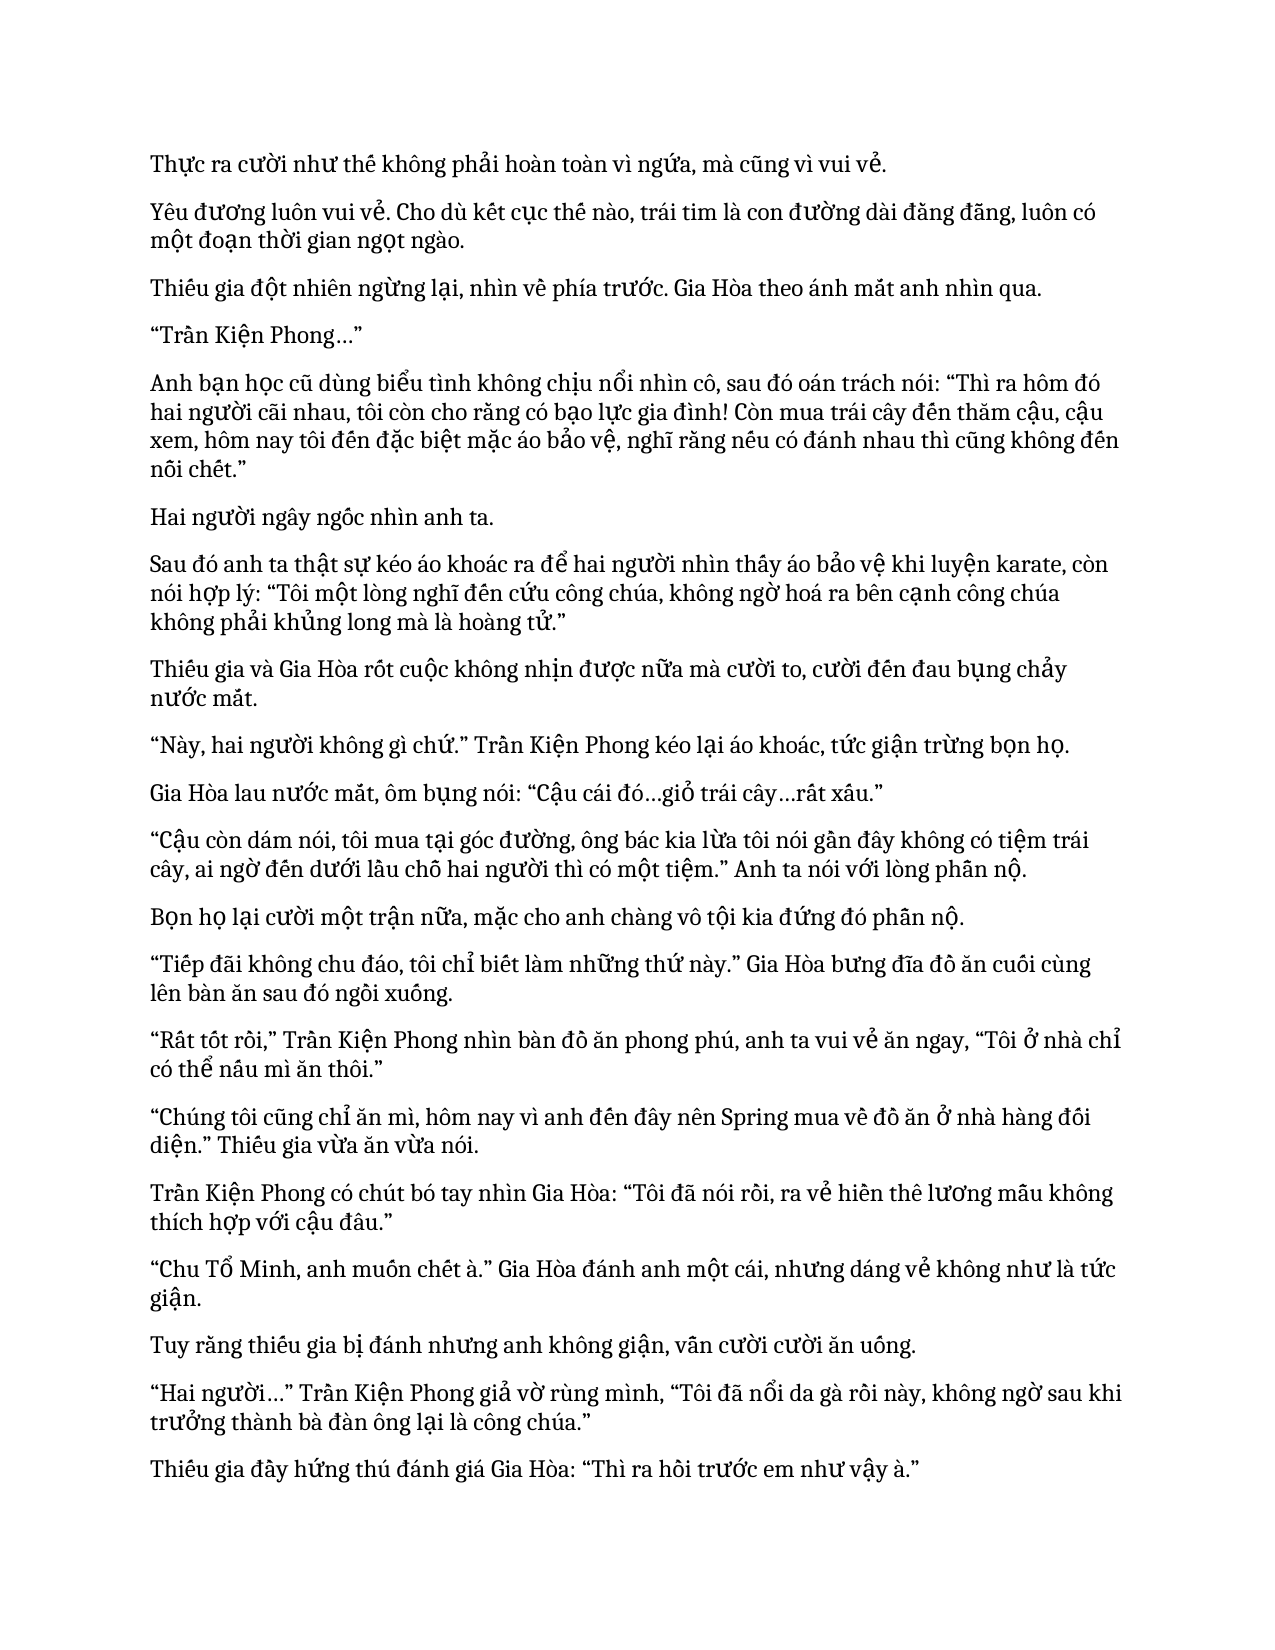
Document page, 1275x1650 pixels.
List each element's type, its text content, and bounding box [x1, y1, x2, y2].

text “Rất tốt rồi,” Trần Kiện Phong nhìn bàn đồ ăn phong phú, anh ta vui vẻ ăn ngay, “Tôi ở nhà chỉ có thể nấu mì ăn thôi.” [150, 1026, 1125, 1084]
text “Này, hai người không gì chứ.” Trần Kiện Phong kéo lại áo khoác, tức giận trừng bọn họ. [150, 731, 1125, 760]
text Hai người ngây ngốc nhìn anh ta. [150, 502, 1125, 531]
text Thiếu gia đầy hứng thú đánh giá Gia Hòa: “Thì ra hồi trước em như vậy à.” [150, 1455, 1125, 1484]
text Thiếu gia đột nhiên ngừng lại, nhìn về phía trước. Gia Hòa theo ánh mắt anh nhìn qua. [150, 274, 1125, 302]
text “Trần Kiện Phong…” [150, 321, 1125, 350]
text Yêu đương luôn vui vẻ. Cho dù kết cục thế nào, trái tim là con đường dài đằng đẵng, luôn có một đoạn thời gian ngọt ngào. [150, 197, 1125, 255]
text “Tiếp đãi không chu đáo, tôi chỉ biết làm những thứ này.” Gia Hòa bưng đĩa đồ ăn cuối cùng lên bàn ăn sau đó ngồi xuống. [150, 950, 1125, 1007]
text Tuy rằng thiếu gia bị đánh nhưng anh không giận, vẫn cười cười ăn uống. [150, 1331, 1125, 1360]
text Thực ra cười như thế không phải hoàn toàn vì ngứa, mà cũng vì vui vẻ. [150, 150, 1125, 179]
text Bọn họ lại cười một trận nữa, mặc cho anh chàng vô tội kia đứng đó phẫn nộ. [150, 902, 1125, 931]
text “Chúng tôi cũng chỉ ăn mì, hôm nay vì anh đến đây nên Spring mua về đồ ăn ở nhà hàng đối diện.” Thiếu gia vừa ăn vừa nói. [150, 1102, 1125, 1160]
text “Hai người…” Trần Kiện Phong giả vờ rùng mình, “Tôi đã nổi da gà rồi này, không ngờ sau khi trưởng thành bà đàn ông lại là công chúa.” [150, 1379, 1125, 1436]
text Anh bạn học cũ dùng biểu tình không chịu nổi nhìn cô, sau đó oán trách nói: “Thì ra hôm đó hai người cãi nhau, tôi còn cho rằng có bạo lực gia đình! Còn mua trái cây đến thăm cậu, cậu xem, hôm nay tôi đến đặc biệt mặc áo bảo vệ, nghĩ rằng nếu có đánh nhau thì cũng không đến nỗi chết.” [150, 369, 1125, 484]
text “Cậu còn dám nói, tôi mua tại góc đường, ông bác kia lừa tôi nói gần đây không có tiệm trái cây, ai ngờ đến dưới lầu chỗ hai người thì có một tiệm.” Anh ta nói với lòng phẫn nộ. [150, 826, 1125, 884]
text Trần Kiện Phong có chút bó tay nhìn Gia Hòa: “Tôi đã nói rồi, ra vẻ hiền thê lương mẫu không thích hợp với cậu đâu.” [150, 1179, 1125, 1236]
text Thiếu gia và Gia Hòa rốt cuộc không nhịn được nữa mà cười to, cười đến đau bụng chảy nước mắt. [150, 655, 1125, 712]
text “Chu Tổ Minh, anh muốn chết à.” Gia Hòa đánh anh một cái, nhưng dáng vẻ không như là tức giận. [150, 1255, 1125, 1312]
text Gia Hòa lau nước mắt, ôm bụng nói: “Cậu cái đó…giỏ trái cây…rất xấu.” [150, 779, 1125, 807]
text Sau đó anh ta thật sự kéo áo khoác ra để hai người nhìn thấy áo bảo vệ khi luyện karate, còn nói hợp lý: “Tôi một lòng nghĩ đến cứu công chúa, không ngờ hoá ra bên cạnh công chúa không phải khủng long mà là hoàng tử.” [150, 550, 1125, 636]
